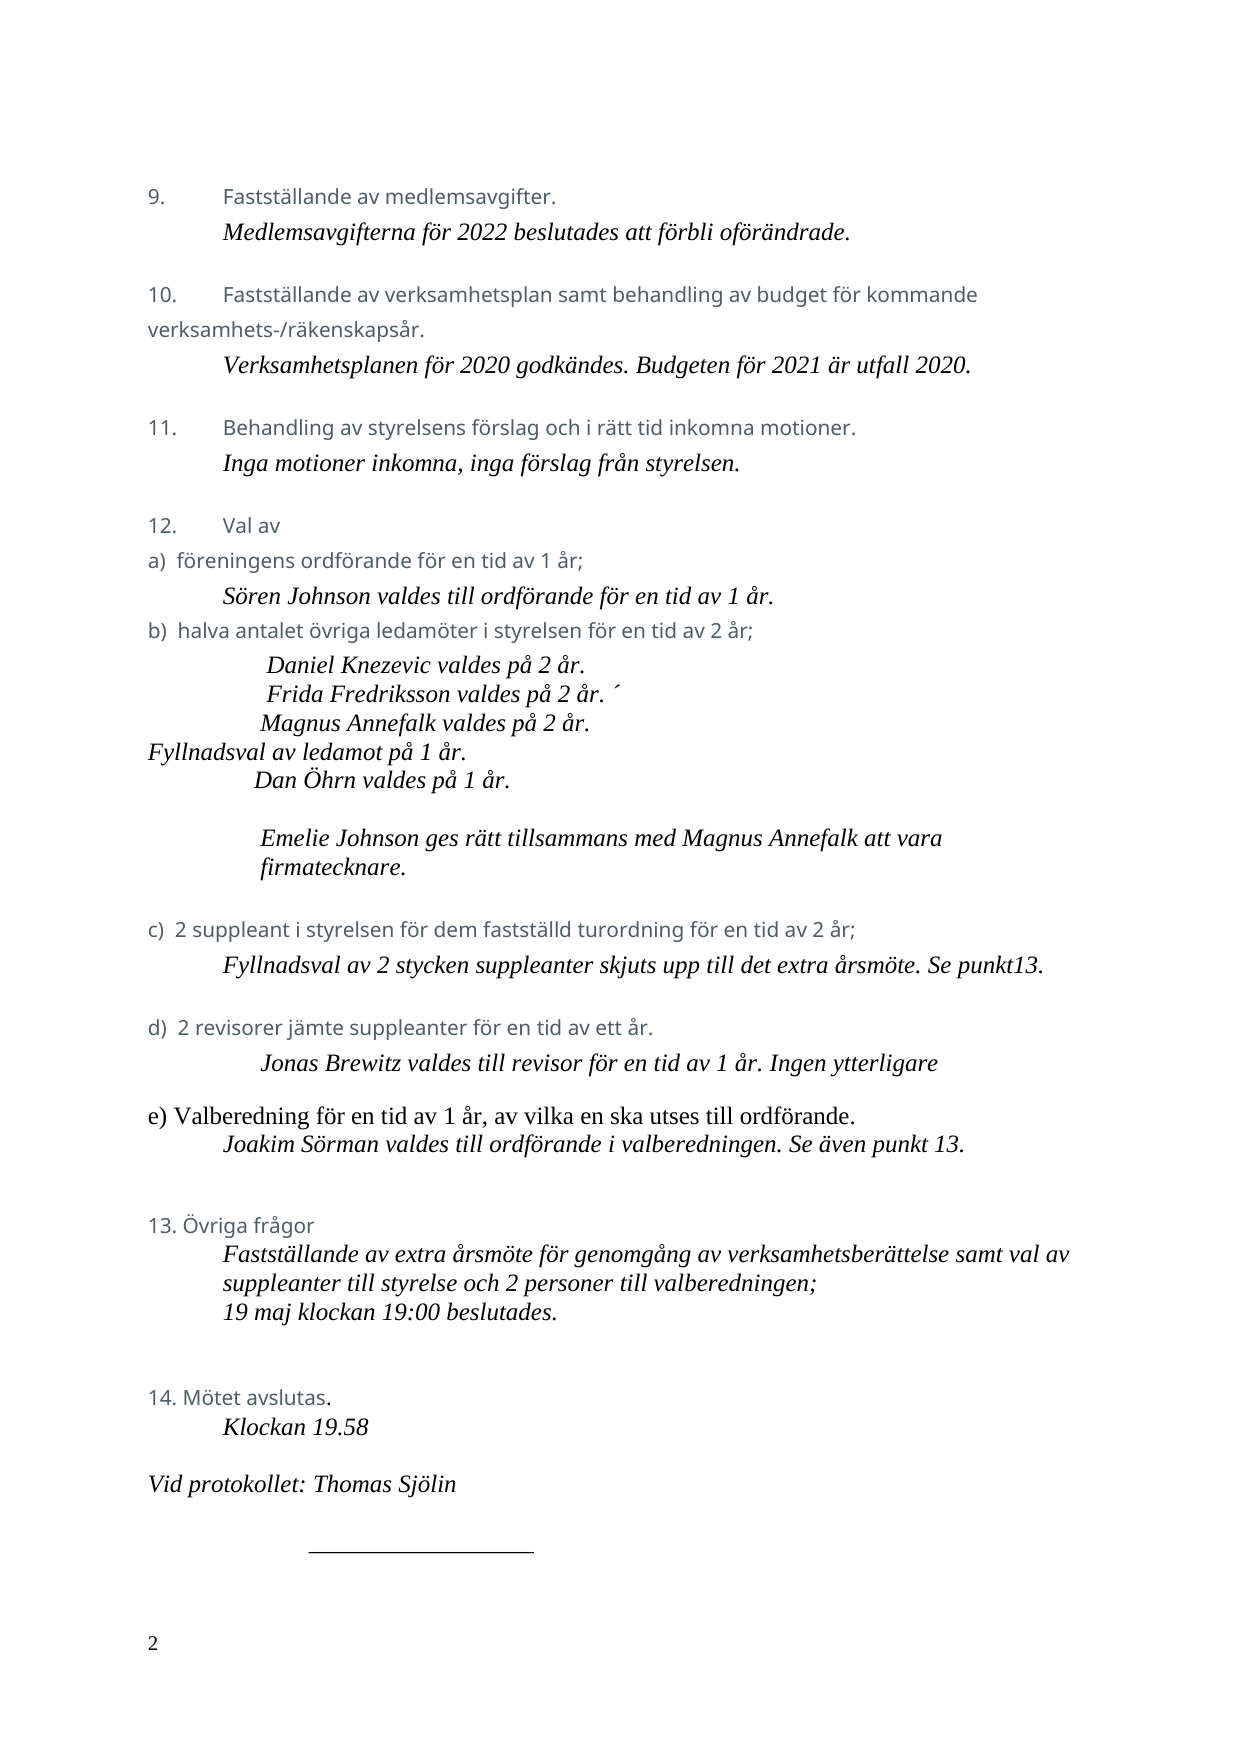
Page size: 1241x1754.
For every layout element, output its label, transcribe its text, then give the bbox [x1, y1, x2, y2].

text Emelie Johnson ges rätt tillsammans med Magnus Annefalk att vara firmatecknare. [260, 823, 1093, 880]
text c) 2 suppleant i styrelsen för dem fastställd turordning för en tid av 2 år; [148, 915, 1093, 943]
text 13. Övriga frågor [148, 1211, 1093, 1239]
text Frida Fredriksson valdes på 2 år. ´ [260, 679, 1093, 708]
text e) Valberedning för en tid av 1 år, av vilka en ska utses till ordförande. [148, 1101, 1093, 1129]
text 11. Behandling av styrelsens förslag och i rätt tid inkomna motioner. [148, 378, 1093, 442]
text 14. Mötet avslutas. [148, 1383, 1093, 1412]
text Sören Johnson valdes till ordförande för en tid av 1 år. [148, 581, 1093, 609]
text b) halva antalet övriga ledamöter i styrelsen för en tid av 2 år; [148, 616, 1093, 644]
text Klockan 19.58 [148, 1412, 1093, 1440]
text Dan Öhrn valdes på 1 år. [148, 765, 1093, 794]
text Medlemsavgifterna för 2022 beslutades att förbli oförändrade. [223, 217, 1093, 246]
text Fyllnadsval av 2 stycken suppleanter skjuts upp till det extra årsmöte. Se punkt13. [148, 950, 1093, 978]
text __________________ [283, 1527, 1093, 1555]
text 12. Val av a) föreningens ordförande för en tid av 1 år; [148, 511, 1093, 574]
text 9. Fastställande av medlemsavgifter. [148, 182, 1093, 211]
text 19 maj klockan 19:00 beslutades. [223, 1297, 1093, 1326]
text Inga motioner inkomna, inga förslag från styrelsen. [223, 448, 1093, 477]
text d) 2 revisorer jämte suppleanter för en tid av ett år. [148, 978, 1093, 1042]
text Magnus Annefalk valdes på 2 år. [260, 708, 1093, 737]
text Joakim Sörman valdes till ordförande i valberedningen. Se även punkt 13. [148, 1129, 1093, 1158]
text Verksamhetsplanen för 2020 godkändes. Budgeten för 2021 är utfall 2020. [223, 350, 1093, 378]
text Daniel Knezevic valdes på 2 år. [260, 650, 1093, 679]
text Fyllnadsval av ledamot på 1 år. [148, 737, 1093, 765]
text Jonas Brewitz valdes till revisor för en tid av 1 år. Ingen ytterligare [260, 1048, 1093, 1101]
text Vid protokollet: Thomas Sjölin [148, 1469, 1093, 1498]
text Fastställande av extra årsmöte för genomgång av verksamhetsberättelse samt val av suppleanter till styrelse och 2 personer till valberedningen; [223, 1239, 1093, 1297]
text 10. Fastställande av verksamhetsplan samt behandling av budget för kommande verksamhets-/räkenskapsår. [148, 246, 1093, 343]
